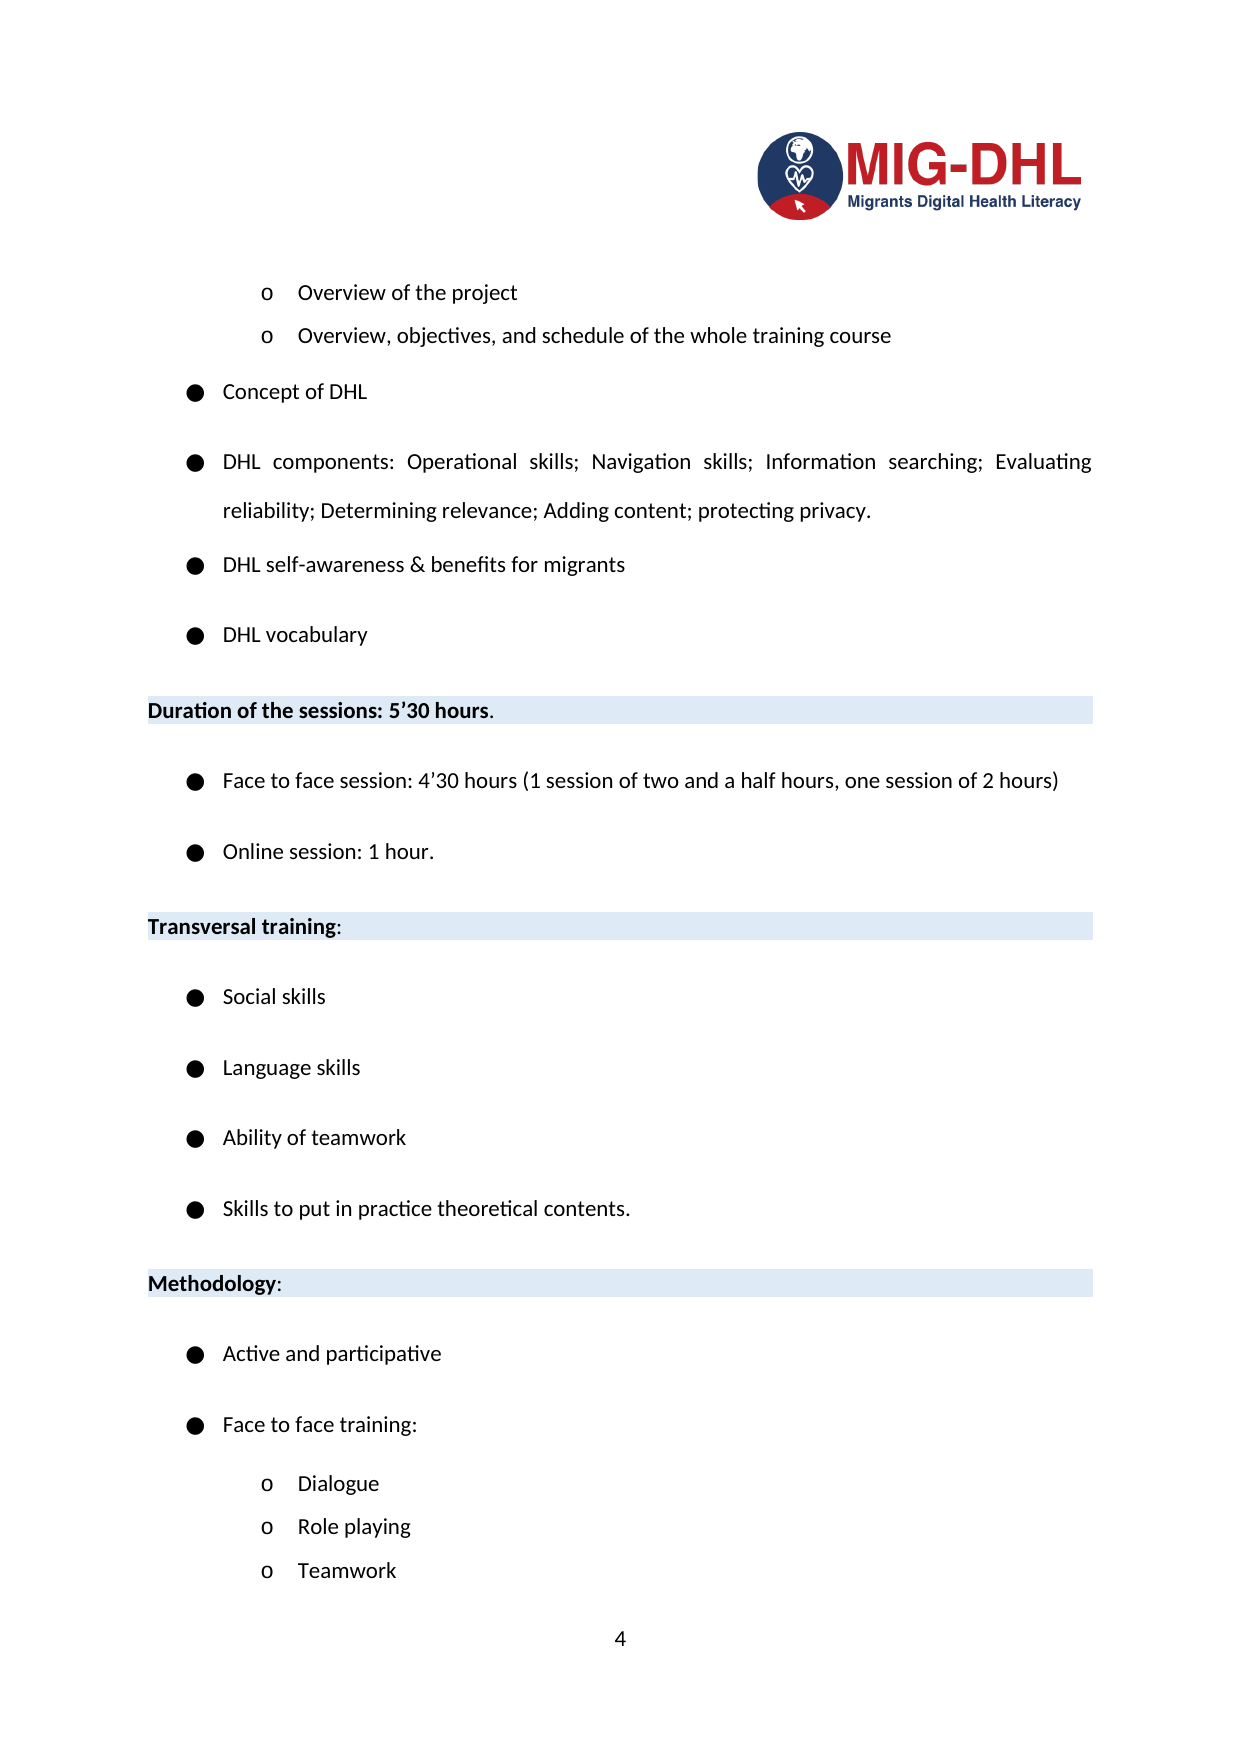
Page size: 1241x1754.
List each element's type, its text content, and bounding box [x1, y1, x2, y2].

list Role playing [260, 1512, 1093, 1542]
list DHL components: Operational skills; Navigation skills; Information searching; Evaluating reliability; Determining relevance; Adding content; protecting privacy. [185, 436, 1093, 524]
list DHL self-awareness & benefits for migrants [185, 538, 1093, 586]
text Duration of the sessions: 5’30 hours. [148, 696, 1093, 724]
list Face to face session: 4’30 hours (1 session of two and a half hours, one session of 2 hours) [185, 755, 1093, 802]
list Concept of DHL [185, 365, 1093, 412]
picture [757, 132, 1081, 220]
list Teamwork [260, 1556, 1093, 1585]
text Methodology: [148, 1269, 1093, 1297]
list Face to face training: [185, 1398, 1093, 1445]
list Social skills [185, 971, 1093, 1018]
list Dialogue [260, 1469, 1093, 1498]
list Active and participative [185, 1328, 1093, 1375]
list Language skills [185, 1041, 1093, 1088]
text Transversal training: [148, 912, 1093, 940]
list Online session: 1 hour. [185, 825, 1093, 872]
list Ability of teamwork [185, 1112, 1093, 1159]
list DHL vocabulary [185, 609, 1093, 656]
list Overview, objectives, and schedule of the whole training course [260, 321, 1093, 351]
list Skills to put in practice theoretical contents. [185, 1182, 1093, 1229]
list Overview of the project [260, 278, 1093, 307]
